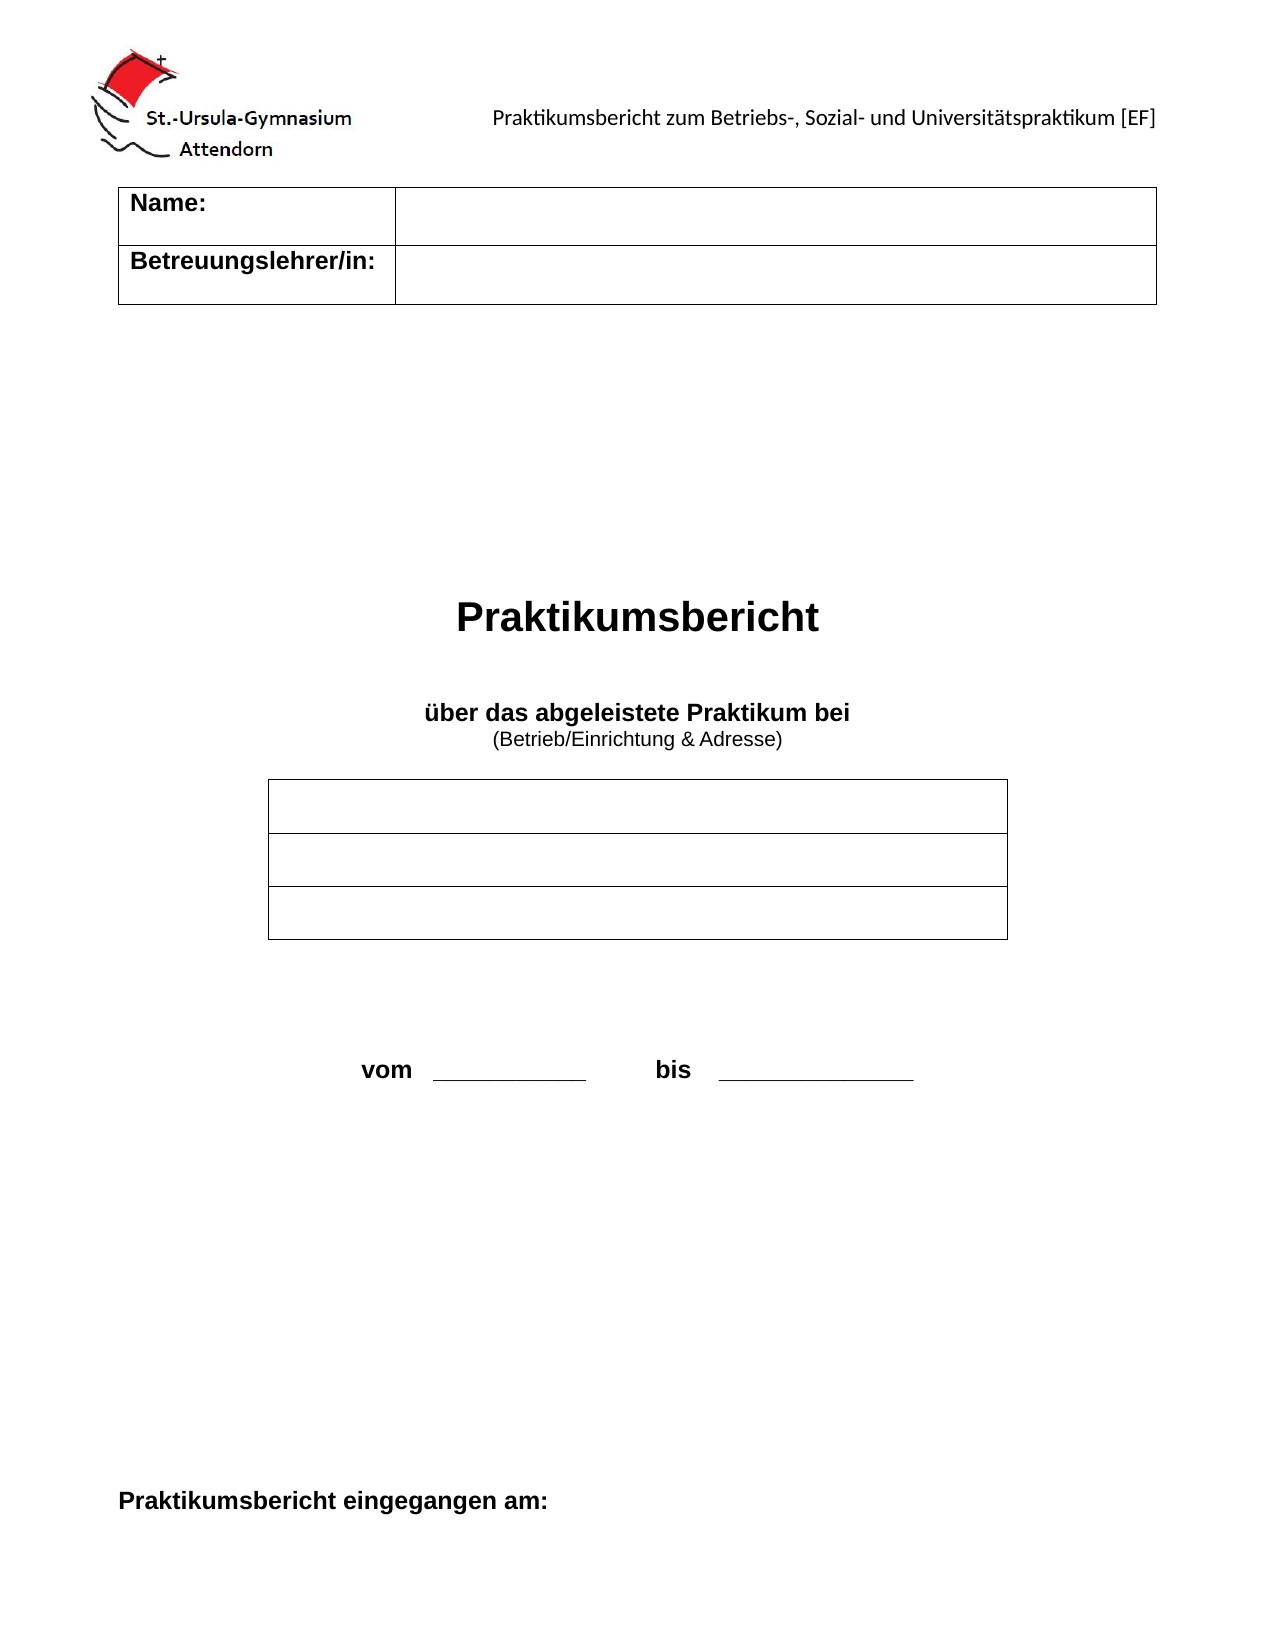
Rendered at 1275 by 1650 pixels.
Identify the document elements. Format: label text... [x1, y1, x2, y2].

table_cell [269, 887, 1007, 939]
table_cell [269, 834, 1007, 886]
text (Betrieb/Einrichtung & Adresse) [118, 727, 1157, 751]
text vom ___________ bis ______________ [118, 1055, 1157, 1083]
table_cell Betreuungslehrer/in: [119, 246, 395, 304]
table_cell [396, 246, 1156, 304]
text Praktikumsbericht eingegangen am: [118, 1486, 1157, 1515]
table_header Name: [119, 188, 395, 245]
picture [63, 32, 369, 161]
text über das abgeleistete Praktikum bei [118, 698, 1157, 727]
table_header [269, 780, 1007, 832]
table_header [396, 188, 1156, 245]
text Praktikumsbericht [118, 592, 1157, 640]
